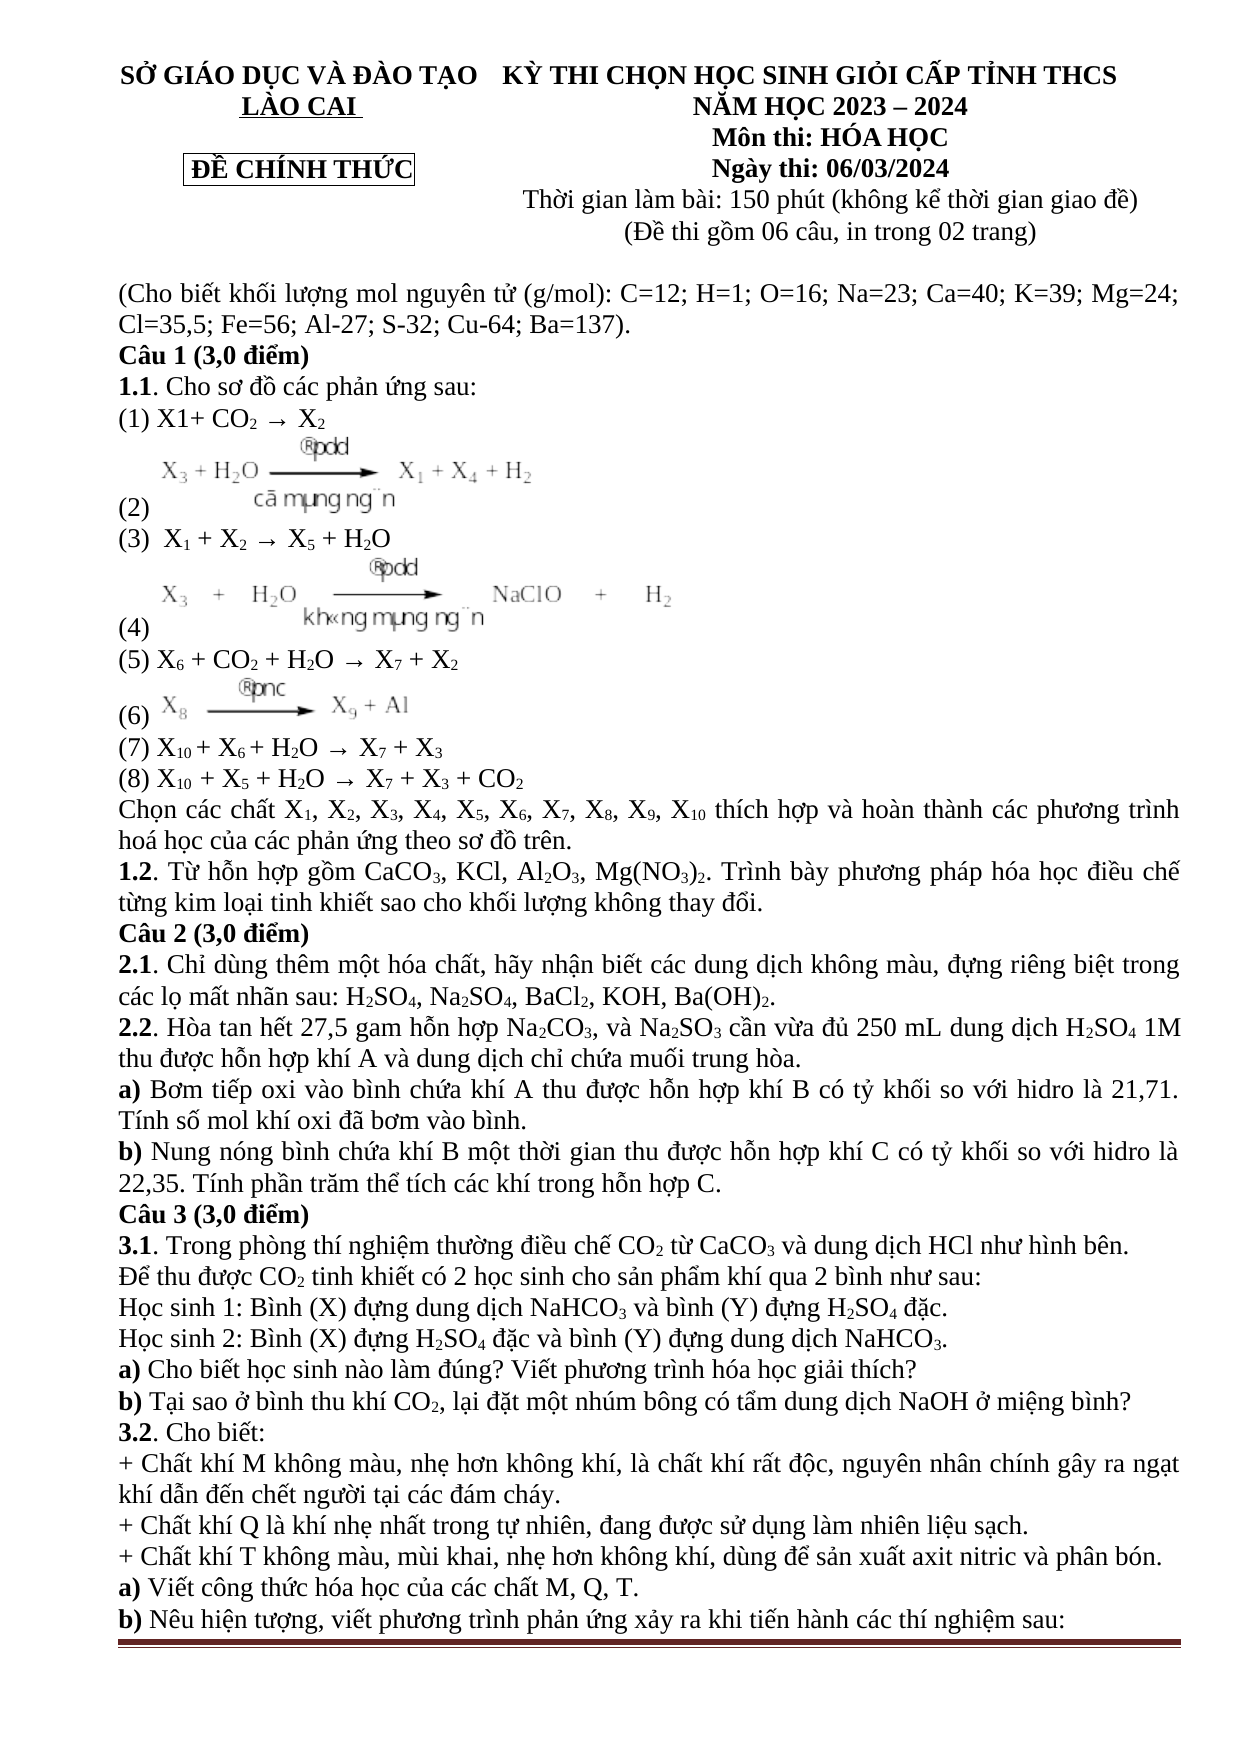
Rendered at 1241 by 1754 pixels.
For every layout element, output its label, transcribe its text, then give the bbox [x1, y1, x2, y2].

text b) Nung nóng bình chứa khí B một thời gian thu được hỗn hợp khí C có tỷ khối so với hidro là 22,35. Tính phần trăm thể tích các khí trong hỗn hợp C. [118, 1136, 1181, 1198]
text (4) [118, 553, 1181, 643]
text (8) X10 + X5 + H2O → X7 + X3 + CO2 [118, 762, 1181, 793]
text + Chất khí T không màu, mùi khai, nhẹ hơn không khí, dùng để sản xuất axit nitric và phân bón. [118, 1540, 1181, 1572]
table_header SỞ GIÁO DỤC VÀ ĐÀO TẠO LÀO CAI ĐỀ CHÍNH THỨC [107, 59, 491, 246]
text (7) X10 + X6 + H2O → X7 + X3 [118, 731, 1181, 762]
text (5) X6 + CO2 + H2O → X7 + X2 [118, 643, 1181, 674]
text (6) [118, 674, 1181, 731]
text Học sinh 2: Bình (X) đựng H2SO4 đặc và bình (Y) đựng dung dịch NaHCO3. [118, 1322, 1181, 1353]
table_header KỲ THI CHỌN HỌC SINH GIỎI CẤP TỈNH THCS NĂM HỌC 2023 – 2024 Môn thi: HÓA HỌC Ngày thi: 06/03/2024 Thời gian làm bài: 150 phút (không kể thời gian giao đề) (Đề thi gồm 06 câu, in trong 02 trang) [491, 59, 1170, 246]
text + Chất khí Q là khí nhẹ nhất trong tự nhiên, đang được sử dụng làm nhiên liệu sạch. [118, 1509, 1181, 1540]
text Để thu được CO2 tinh khiết có 2 học sinh cho sản phẩm khí qua 2 bình như sau: [118, 1260, 1181, 1291]
text Câu 3 (3,0 điểm) [118, 1198, 1181, 1229]
text 1.1. Cho sơ đồ các phản ứng sau: [118, 371, 1181, 402]
text a) Viết công thức hóa học của các chất M, Q, T. [118, 1572, 1181, 1603]
text Học sinh 1: Bình (X) đựng dung dịch NaHCO3 và bình (Y) đựng H2SO4 đặc. [118, 1291, 1181, 1322]
text 1.2. Từ hỗn hợp gồm CaCO3, KCl, Al2O3, Mg(NO3)2. Trình bày phương pháp hóa học điều chế từng kim loại tinh khiết sao cho khối lượng không thay đổi. [118, 855, 1181, 917]
text b) Tại sao ở bình thu khí CO2, lại đặt một nhúm bông có tẩm dung dịch NaOH ở miệng bình? [118, 1385, 1181, 1416]
text 2.1. Chỉ dùng thêm một hóa chất, hãy nhận biết các dung dịch không màu, đựng riêng biệt trong các lọ mất nhãn sau: H2SO4, Na2SO4, BaCl2, KOH, Ba(OH)2. [118, 949, 1181, 1011]
text (1) X1+ CO2 → X2 [118, 402, 1181, 433]
text (2) [118, 433, 1181, 522]
text Câu 1 (3,0 điểm) [118, 339, 1181, 371]
text a) Cho biết học sinh nào làm đúng? Viết phương trình hóa học giải thích? [118, 1353, 1181, 1385]
text (Cho biết khối lượng mol nguyên tử (g/mol): C=12; H=1; O=16; Na=23; Ca=40; K=39; Mg=24; Cl=35,5; Fe=56; Al-27; S-32; Cu-64; Ba=137). [118, 277, 1181, 339]
text + Chất khí M không màu, nhẹ hơn không khí, là chất khí rất độc, nguyên nhân chính gây ra ngạt khí dẫn đến chết người tại các đám cháy. [118, 1447, 1181, 1509]
text b) Nêu hiện tượng, viết phương trình phản ứng xảy ra khi tiến hành các thí nghiệm sau: [118, 1603, 1181, 1634]
text a) Bơm tiếp oxi vào bình chứa khí A thu được hỗn hợp khí B có tỷ khối so với hidro là 21,71. Tính số mol khí oxi đã bơm vào bình. [118, 1073, 1181, 1136]
text Câu 2 (3,0 điểm) [118, 917, 1181, 949]
text 2.2. Hòa tan hết 27,5 gam hỗn hợp Na2CO3, và Na2SO3 cần vừa đủ 250 mL dung dịch H2SO4 1M thu được hỗn hợp khí A và dung dịch chỉ chứa muối trung hòa. [118, 1011, 1181, 1073]
text 3.2. Cho biết: [118, 1416, 1181, 1447]
text Chọn các chất X1, X2, X3, X4, X5, X6, X7, X8, X9, X10 thích hợp và hoàn thành các phương trình hoá học của các phản ứng theo sơ đồ trên. [118, 793, 1181, 855]
text 3.1. Trong phòng thí nghiệm thường điều chế CO2 từ CaCO3 và dung dịch HCl như hình bên. [118, 1229, 1181, 1260]
text (3) X1 + X2 → X5 + H2O [118, 522, 1181, 553]
